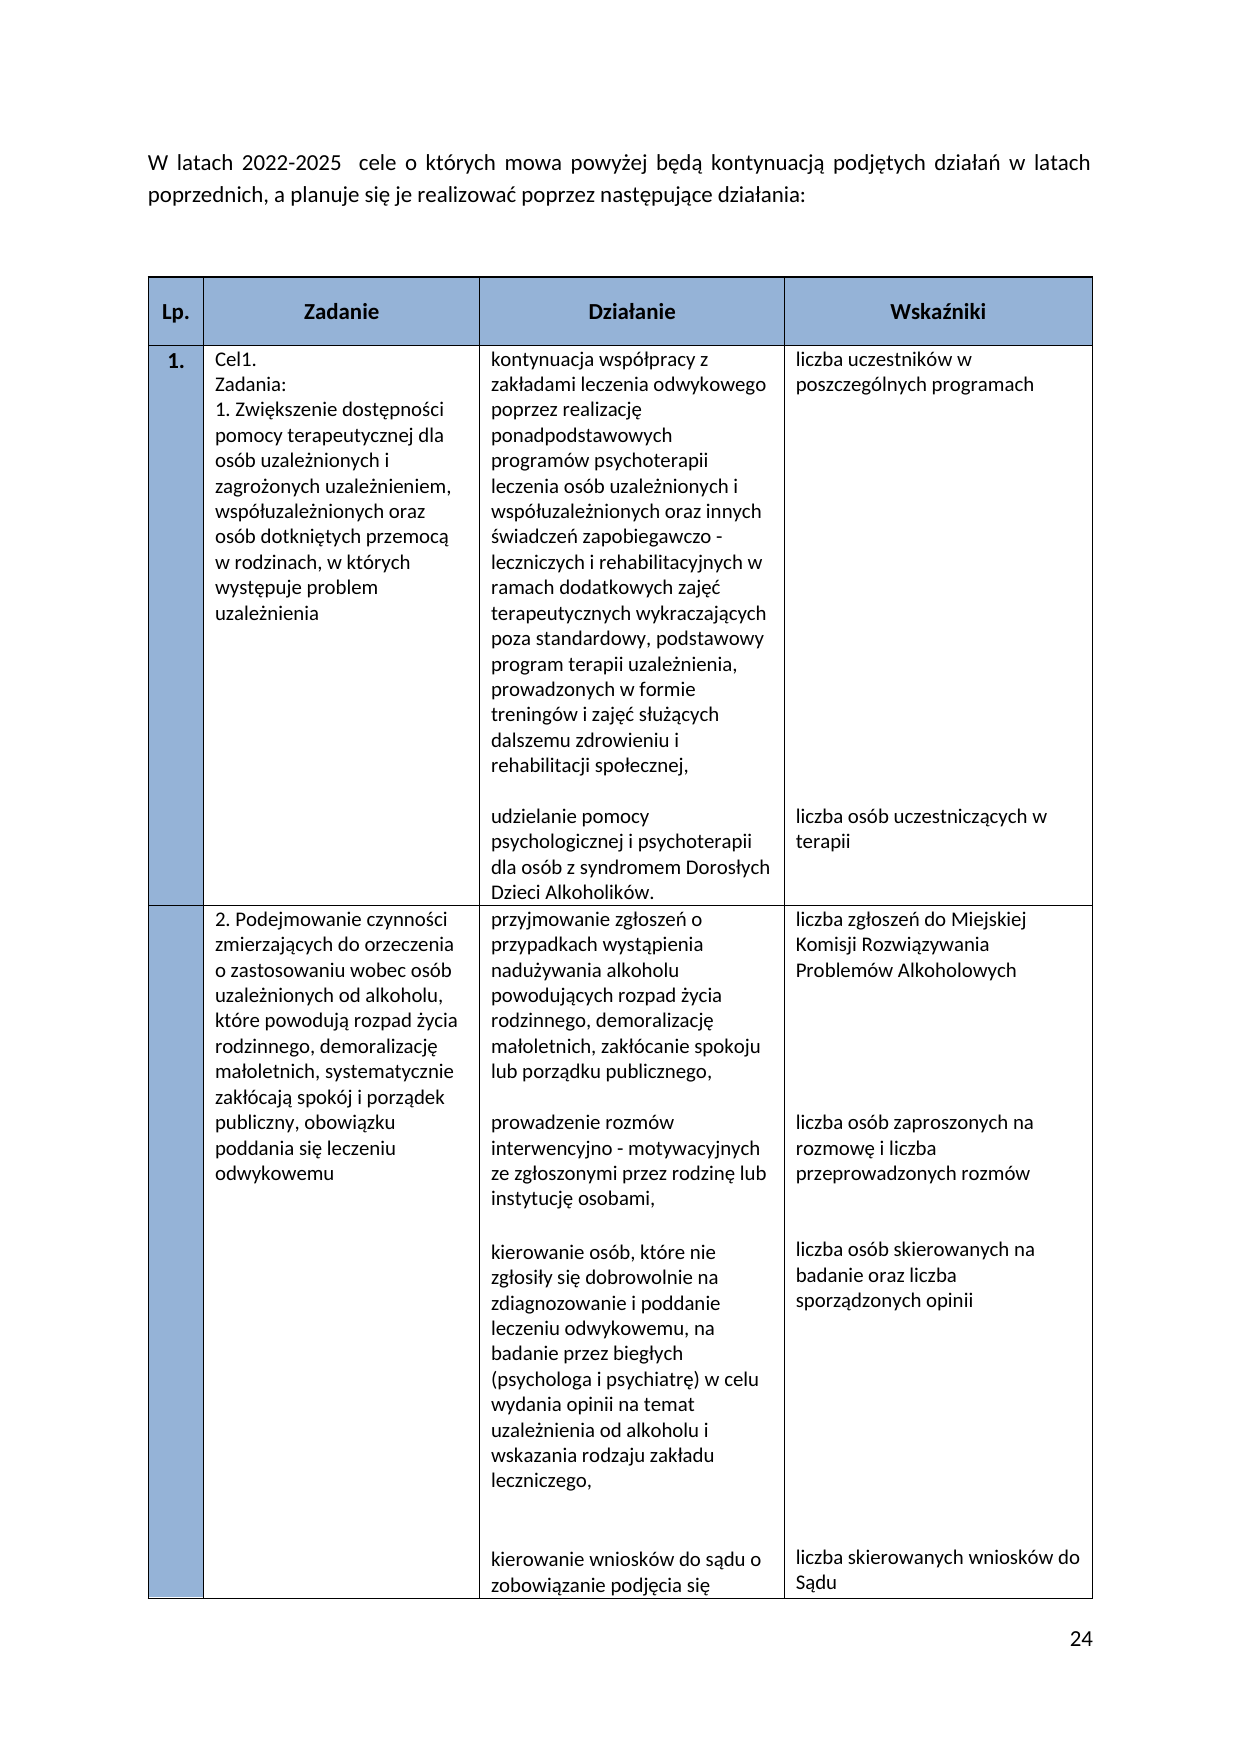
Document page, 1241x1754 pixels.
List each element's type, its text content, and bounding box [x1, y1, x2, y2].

table_header Zadanie [204, 278, 479, 345]
table_header Działanie [480, 278, 784, 345]
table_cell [785, 906, 1092, 1597]
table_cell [204, 906, 479, 1597]
table_header Lp. [149, 278, 203, 345]
table_cell 1. [149, 346, 203, 905]
table_cell liczba uczestników w poszczególnych programach liczba osób uczestniczących w terapii [785, 346, 1092, 905]
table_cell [480, 906, 784, 1597]
text W latach 2022-2025 cele o których mowa powyżej będą kontynuacją podjętych działań w latach poprzednich, a planuje się je realizować poprzez następujące działania: [148, 148, 1093, 208]
table_cell kontynuacja współpracy z zakładami leczenia odwykowego poprzez realizację ponadpodstawowych programów psychoterapii leczenia osób uzależnionych i współuzależnionych oraz innych świadczeń zapobiegawczo - leczniczych i rehabilitacyjnych w ramach dodatkowych zajęć terapeutycznych wykraczających poza standardowy, podstawowy program terapii uzależnienia, prowadzonych w formie treningów i zajęć służących dalszemu zdrowieniu i rehabilitacji społecznej, udzielanie pomocy psychologicznej i psychoterapii dla osób z syndromem Dorosłych Dzieci Alkoholików. [480, 346, 784, 905]
table_header Wskaźniki [785, 278, 1092, 345]
table_cell Cel1. Zadania: 1. Zwiększenie dostępności pomocy terapeutycznej dla osób uzależnionych i zagrożonych uzależnieniem, współuzależnionych oraz osób dotkniętych przemocą w rodzinach, w których występuje problem uzależnienia [204, 346, 479, 905]
table_cell [149, 906, 203, 1597]
